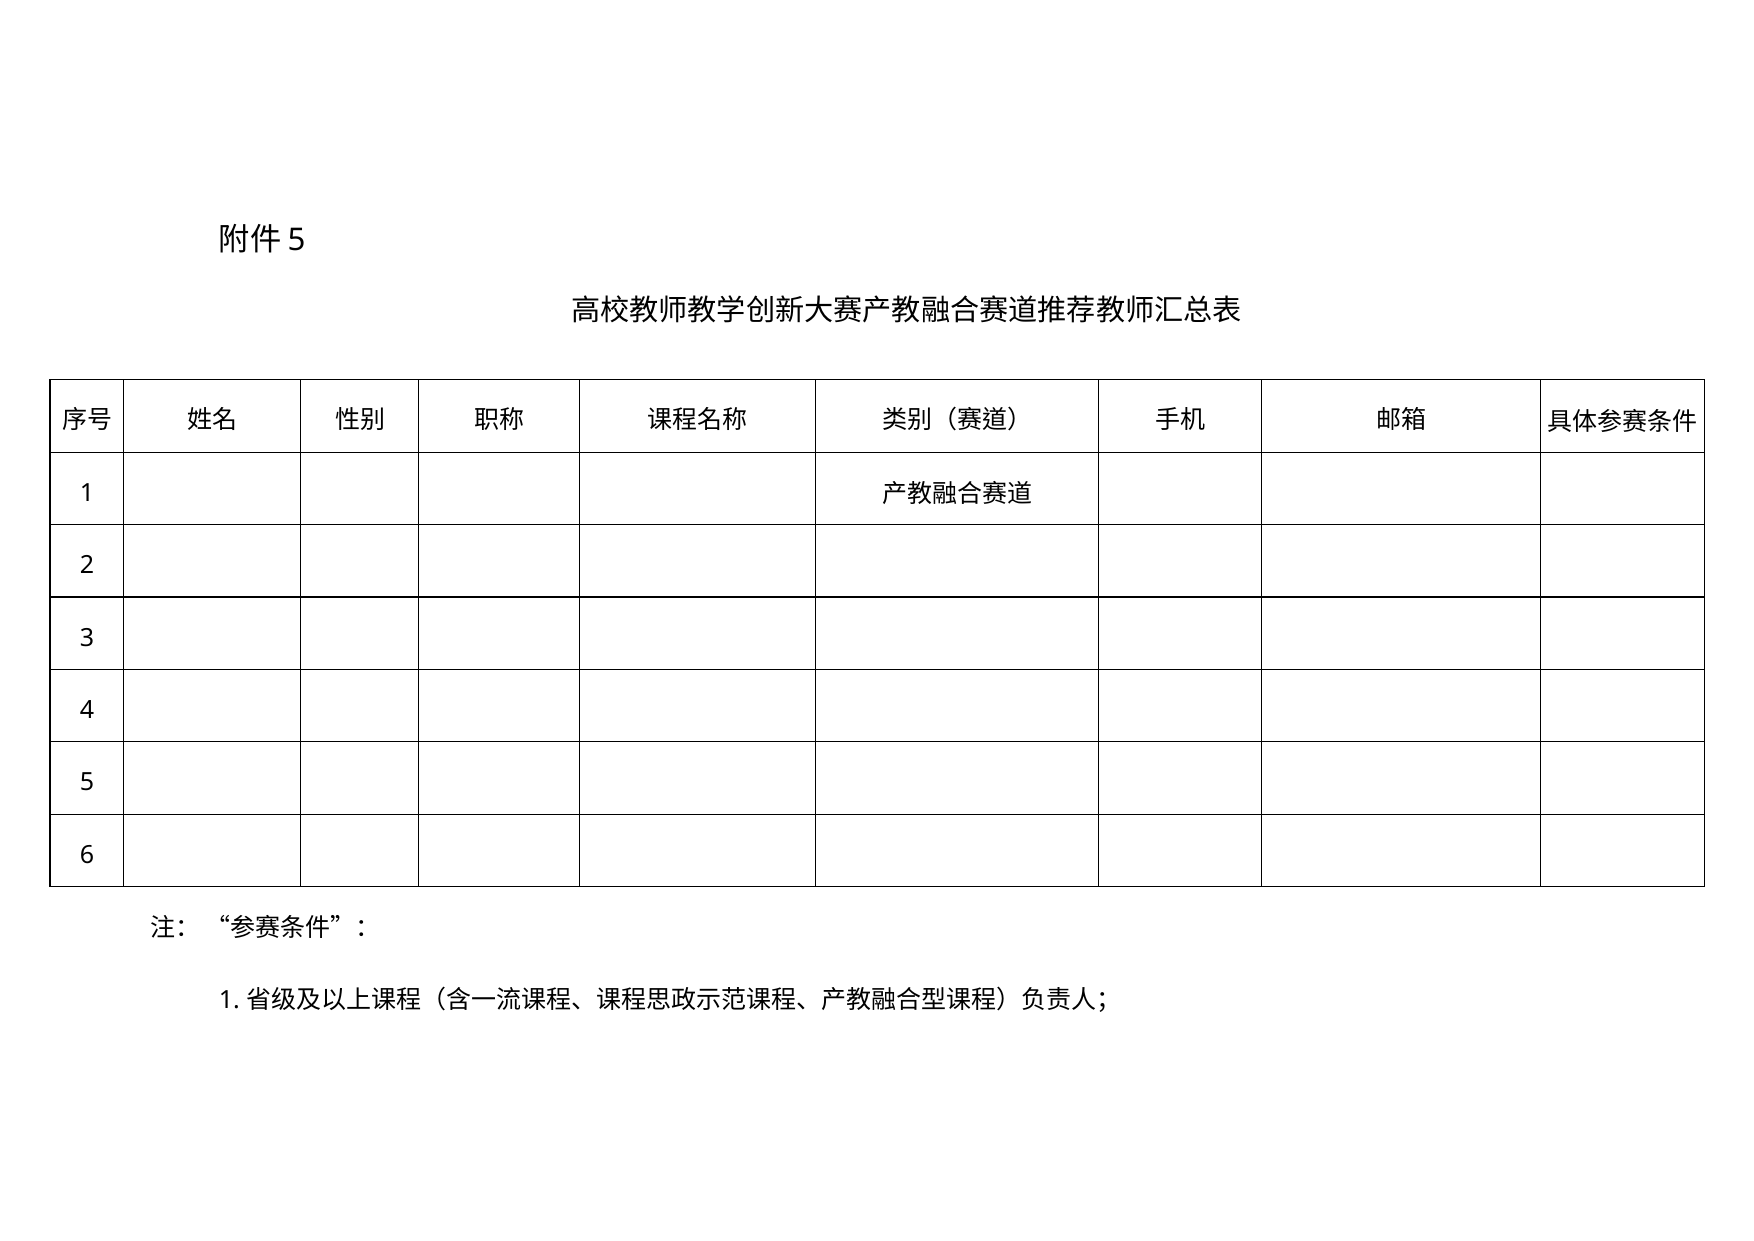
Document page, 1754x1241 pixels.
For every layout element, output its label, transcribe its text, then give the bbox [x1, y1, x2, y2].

table_cell 2 [51, 525, 123, 596]
table_cell [580, 670, 815, 741]
table_cell [124, 598, 300, 669]
table_cell 5 [51, 742, 123, 813]
table_header 课程名称 [580, 380, 815, 452]
table_cell [580, 525, 815, 596]
table_cell [1541, 815, 1704, 886]
table_cell [1541, 453, 1704, 524]
table_cell [1099, 453, 1261, 524]
table_cell [1262, 815, 1540, 886]
table_cell [1099, 525, 1261, 596]
table_cell [1099, 815, 1261, 886]
table_cell [419, 742, 579, 813]
table_cell [1262, 742, 1540, 813]
table_cell [1099, 598, 1261, 669]
text 附件5 [219, 204, 1604, 269]
table_cell [1541, 742, 1704, 813]
table_cell [1541, 598, 1704, 669]
table_cell [301, 453, 418, 524]
table_cell [580, 598, 815, 669]
table_cell [816, 525, 1098, 596]
text 注： “参赛条件”： [150, 893, 1604, 958]
table_header 姓名 [124, 380, 300, 452]
table_cell 产教融合赛道 [816, 453, 1098, 524]
text 1. 省级及以上课程（含一流课程、课程思政示范课程、产教融合型课程）负责人； [219, 965, 1604, 1030]
table_cell 4 [51, 670, 123, 741]
table_cell [301, 525, 418, 596]
table_cell [816, 815, 1098, 886]
table_cell [1541, 670, 1704, 741]
table_cell [816, 742, 1098, 813]
table_cell [419, 525, 579, 596]
table_cell [124, 670, 300, 741]
table_cell [580, 453, 815, 524]
table_cell [301, 742, 418, 813]
table_cell 6 [51, 815, 123, 886]
table_header 手机 [1099, 380, 1261, 452]
table_cell [1262, 453, 1540, 524]
table_cell [124, 453, 300, 524]
table_cell [816, 598, 1098, 669]
table_cell [124, 525, 300, 596]
table_cell [419, 453, 579, 524]
table_cell 3 [51, 598, 123, 669]
table_cell [1262, 525, 1540, 596]
table_cell [1541, 525, 1704, 596]
table_cell [301, 670, 418, 741]
table_cell [1099, 670, 1261, 741]
table_cell [124, 742, 300, 813]
table_header 性别 [301, 380, 418, 452]
table_header 序号 [51, 380, 123, 452]
table_cell [1262, 598, 1540, 669]
table_cell [301, 598, 418, 669]
table_cell 1 [51, 453, 123, 524]
table_header 邮箱 [1262, 380, 1540, 452]
table_cell [419, 598, 579, 669]
table_header 类别（赛道） [816, 380, 1098, 452]
table_cell [419, 670, 579, 741]
table_header 职称 [419, 380, 579, 452]
table_cell [419, 815, 579, 886]
text 高校教师教学创新大赛产教融合赛道推荐教师汇总表 [150, 275, 1604, 340]
table_cell [1099, 742, 1261, 813]
table_cell [580, 742, 815, 813]
table_cell [580, 815, 815, 886]
table_cell [301, 815, 418, 886]
table_cell [816, 670, 1098, 741]
table_cell [1262, 670, 1540, 741]
table_header 具体参赛条件 [1541, 380, 1704, 452]
table_cell [124, 815, 300, 886]
